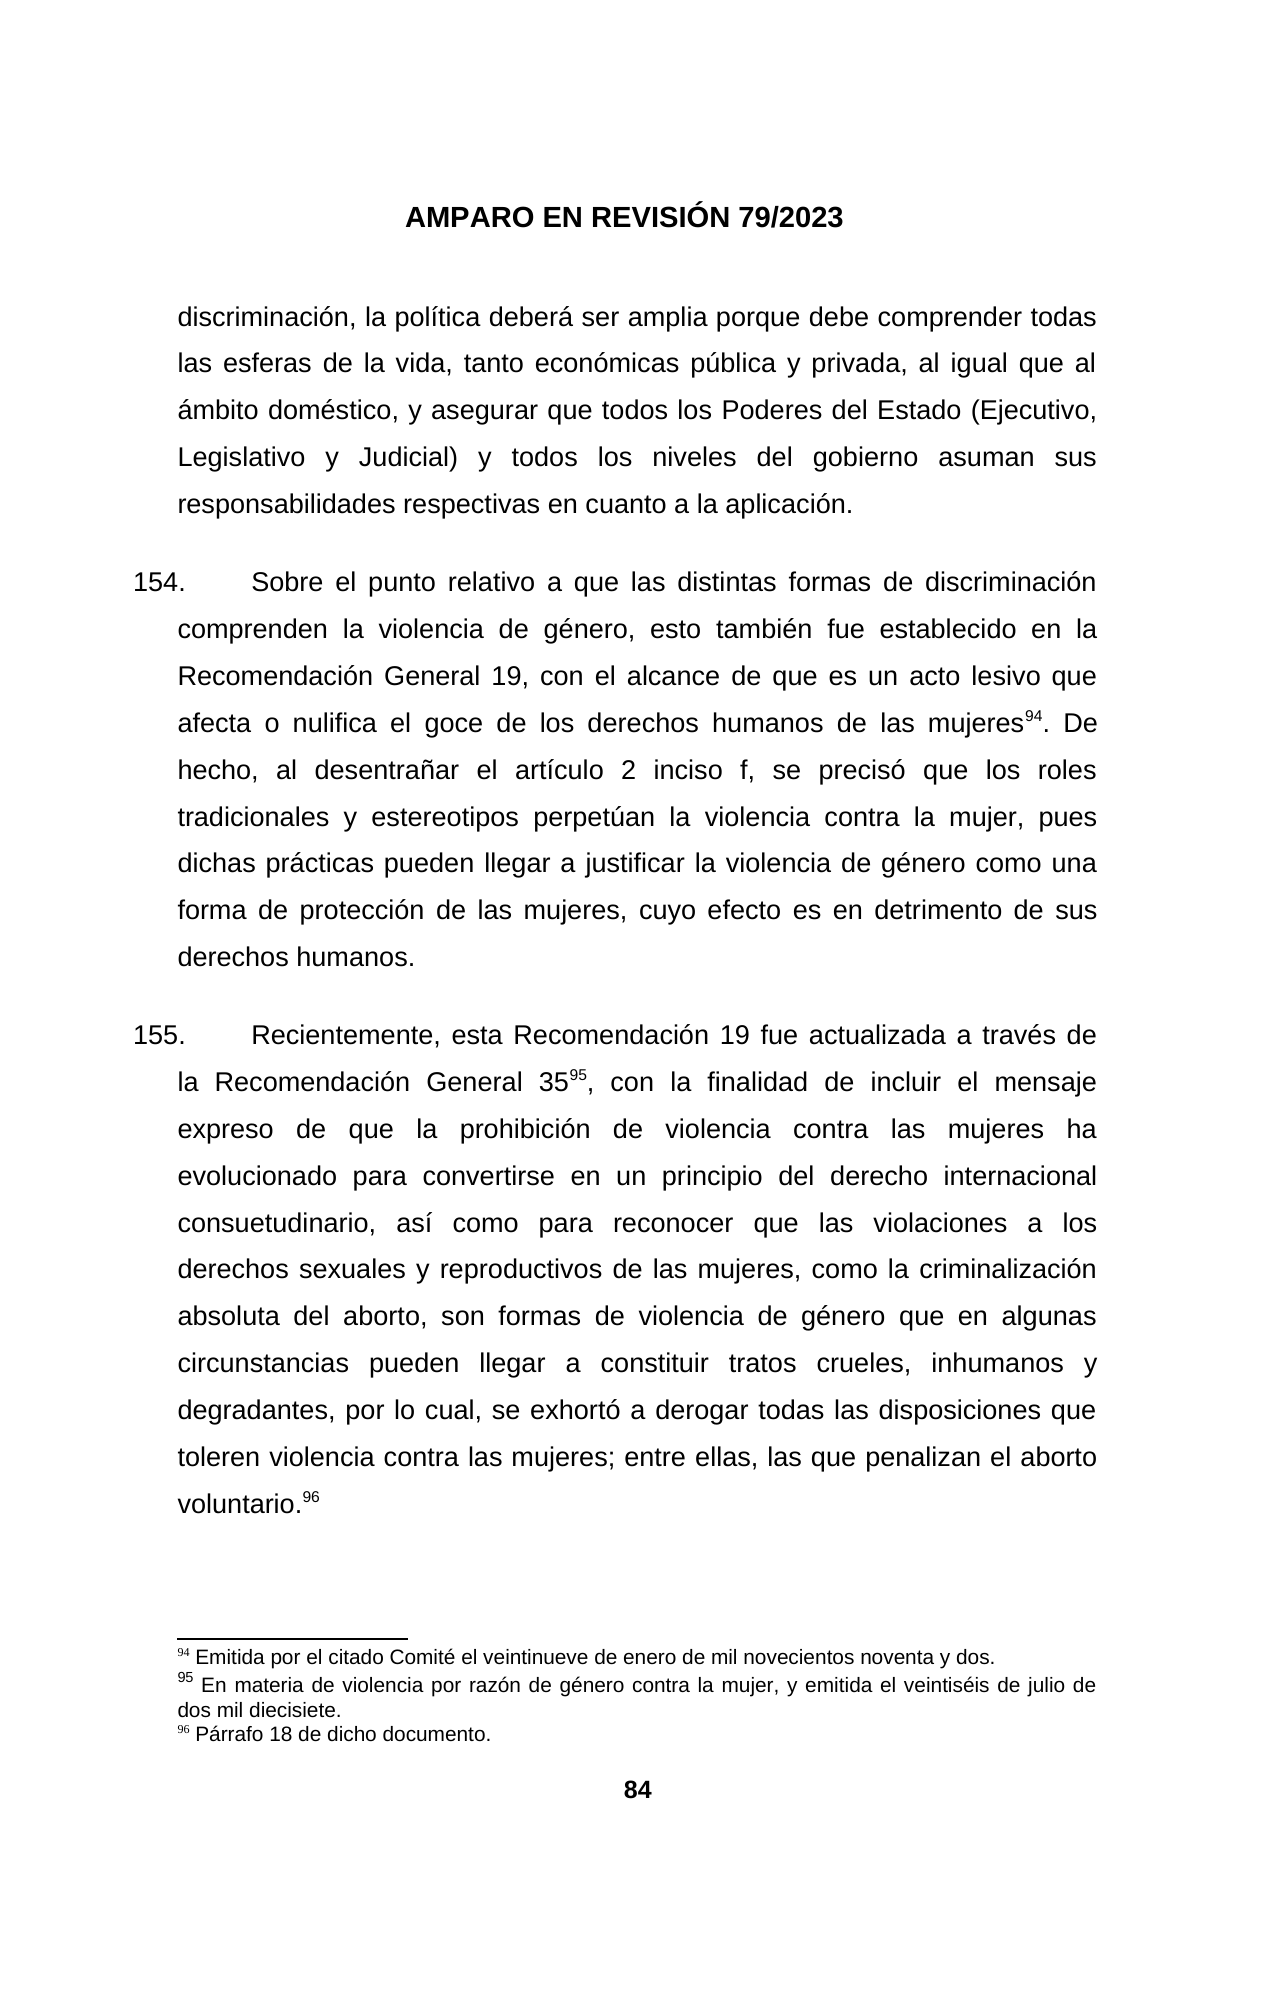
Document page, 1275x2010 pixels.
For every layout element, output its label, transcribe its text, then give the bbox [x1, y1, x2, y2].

list Recientemente, esta Recomendación 19 fue actualizada a través de la Recomendación General 35, con la finalidad de incluir el mensaje expreso de que la prohibición de violencia contra las mujeres ha evolucionado para convertirse en un principio del derecho internacional consuetudinario, así como para reconocer que las violaciones a los derechos sexuales y reproductivos de las mujeres, como la criminalización absoluta del aborto, son formas de violencia de género que en algunas circunstancias pueden llegar a constituir tratos crueles, inhumanos y degradantes, por lo cual, se exhortó a derogar todas las disposiciones que toleren violencia contra las mujeres; entre ellas, las que penalizan el aborto voluntario. [133, 1019, 1098, 1519]
list Sobre el punto relativo a que las distintas formas de discriminación comprenden la violencia de género, esto también fue establecido en la Recomendación General 19, con el alcance de que es un acto lesivo que afecta o nulifica el goce de los derechos humanos de las mujeres. De hecho, al desentrañar el artículo 2 inciso f, se precisó que los roles tradicionales y estereotipos perpetúan la violencia contra la mujer, pues dichas prácticas pueden llegar a justificar la violencia de género como una forma de protección de las mujeres, cuyo efecto es en detrimento de sus derechos humanos. [133, 566, 1098, 972]
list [133, 301, 1098, 519]
